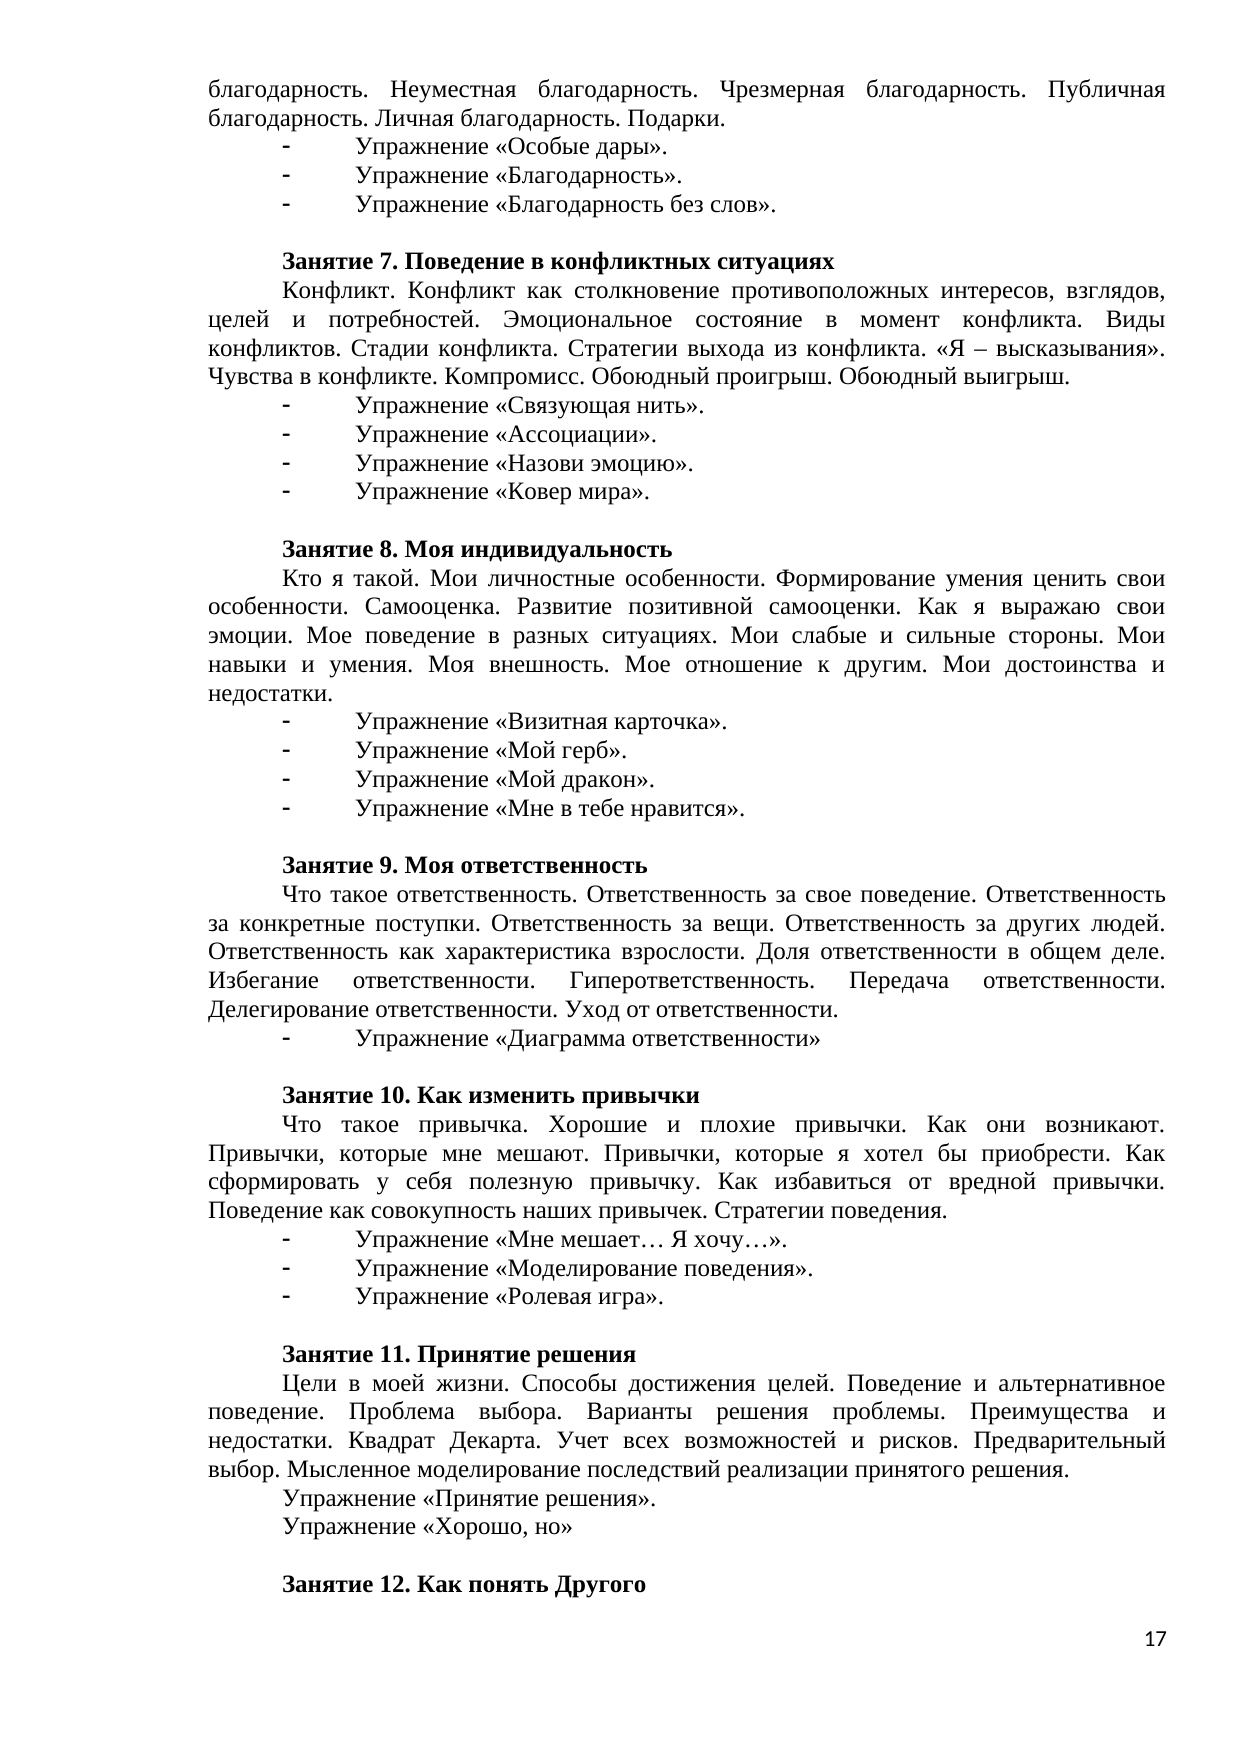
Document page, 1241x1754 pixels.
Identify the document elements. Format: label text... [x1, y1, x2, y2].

text Конфликт. Конфликт как столкновение противоположных интересов, взглядов, целей и потребностей. Эмоциональное состояние в момент конфликта. Виды конфликтов. Стадии конфликта. Стратегии выхода из конфликта. «Я – высказывания». Чувства в конфликте. Компромисс. Обоюдный проигрыш. Обоюдный выигрыш. [208, 275, 1167, 390]
list Упражнение «Благодарность». [208, 160, 1167, 189]
text Занятие 7. Поведение в конфликтных ситуациях [208, 246, 1167, 275]
list Упражнение «Ассоциации». [208, 419, 1167, 448]
list Упражнение «Моделирование поведения». [208, 1253, 1167, 1281]
list Упражнение «Связующая нить». [208, 390, 1167, 419]
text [208, 74, 1167, 131]
text Упражнение «Хорошо, но» [208, 1511, 1167, 1540]
list Упражнение «Благодарность без слов». [208, 189, 1167, 218]
list Упражнение «Мне мешает… Я хочу…». [208, 1224, 1167, 1253]
text Занятие 8. Моя индивидуальность [208, 534, 1167, 563]
text Занятие 12. Как понять Другого [208, 1569, 1167, 1598]
text Упражнение «Принятие решения». [208, 1483, 1167, 1511]
list Упражнение «Мой герб». [208, 735, 1167, 764]
list Упражнение «Ковер мира». [208, 476, 1167, 505]
text Цели в моей жизни. Способы достижения целей. Поведение и альтернативное поведение. Проблема выбора. Варианты решения проблемы. Преимущества и недостатки. Квадрат Декарта. Учет всех возможностей и рисков. Предварительный выбор. Мысленное моделирование последствий реализации принятого решения. [208, 1368, 1167, 1483]
list Упражнение «Ролевая игра». [208, 1281, 1167, 1310]
text Занятие 10. Как изменить привычки [208, 1080, 1167, 1109]
text Занятие 9. Моя ответственность [208, 850, 1167, 879]
list Упражнение «Диаграмма ответственности» [208, 1023, 1167, 1051]
list Упражнение «Особые дары». [208, 131, 1167, 160]
list Упражнение «Назови эмоцию». [208, 448, 1167, 476]
text Что такое ответственность. Ответственность за свое поведение. Ответственность за конкретные поступки. Ответственность за вещи. Ответственность за других людей. Ответственность как характеристика взрослости. Доля ответственности в общем деле. Избегание ответственности. Гиперответственность. Передача ответственности. Делегирование ответственности. Уход от ответственности. [208, 879, 1167, 1023]
list Упражнение «Мой дракон». [208, 764, 1167, 793]
text Что такое привычка. Хорошие и плохие привычки. Как они возникают. Привычки, которые мне мешают. Привычки, которые я хотел бы приобрести. Как сформировать у себя полезную привычку. Как избавиться от вредной привычки. Поведение как совокупность наших привычек. Стратегии поведения. [208, 1109, 1167, 1224]
list Упражнение «Мне в тебе нравится». [208, 793, 1167, 821]
text Занятие 11. Принятие решения [208, 1339, 1167, 1368]
list Упражнение «Визитная карточка». [208, 706, 1167, 735]
text Кто я такой. Мои личностные особенности. Формирование умения ценить свои особенности. Самооценка. Развитие позитивной самооценки. Как я выражаю свои эмоции. Мое поведение в разных ситуациях. Мои слабые и сильные стороны. Мои навыки и умения. Моя внешность. Мое отношение к другим. Мои достоинства и недостатки. [208, 563, 1167, 706]
